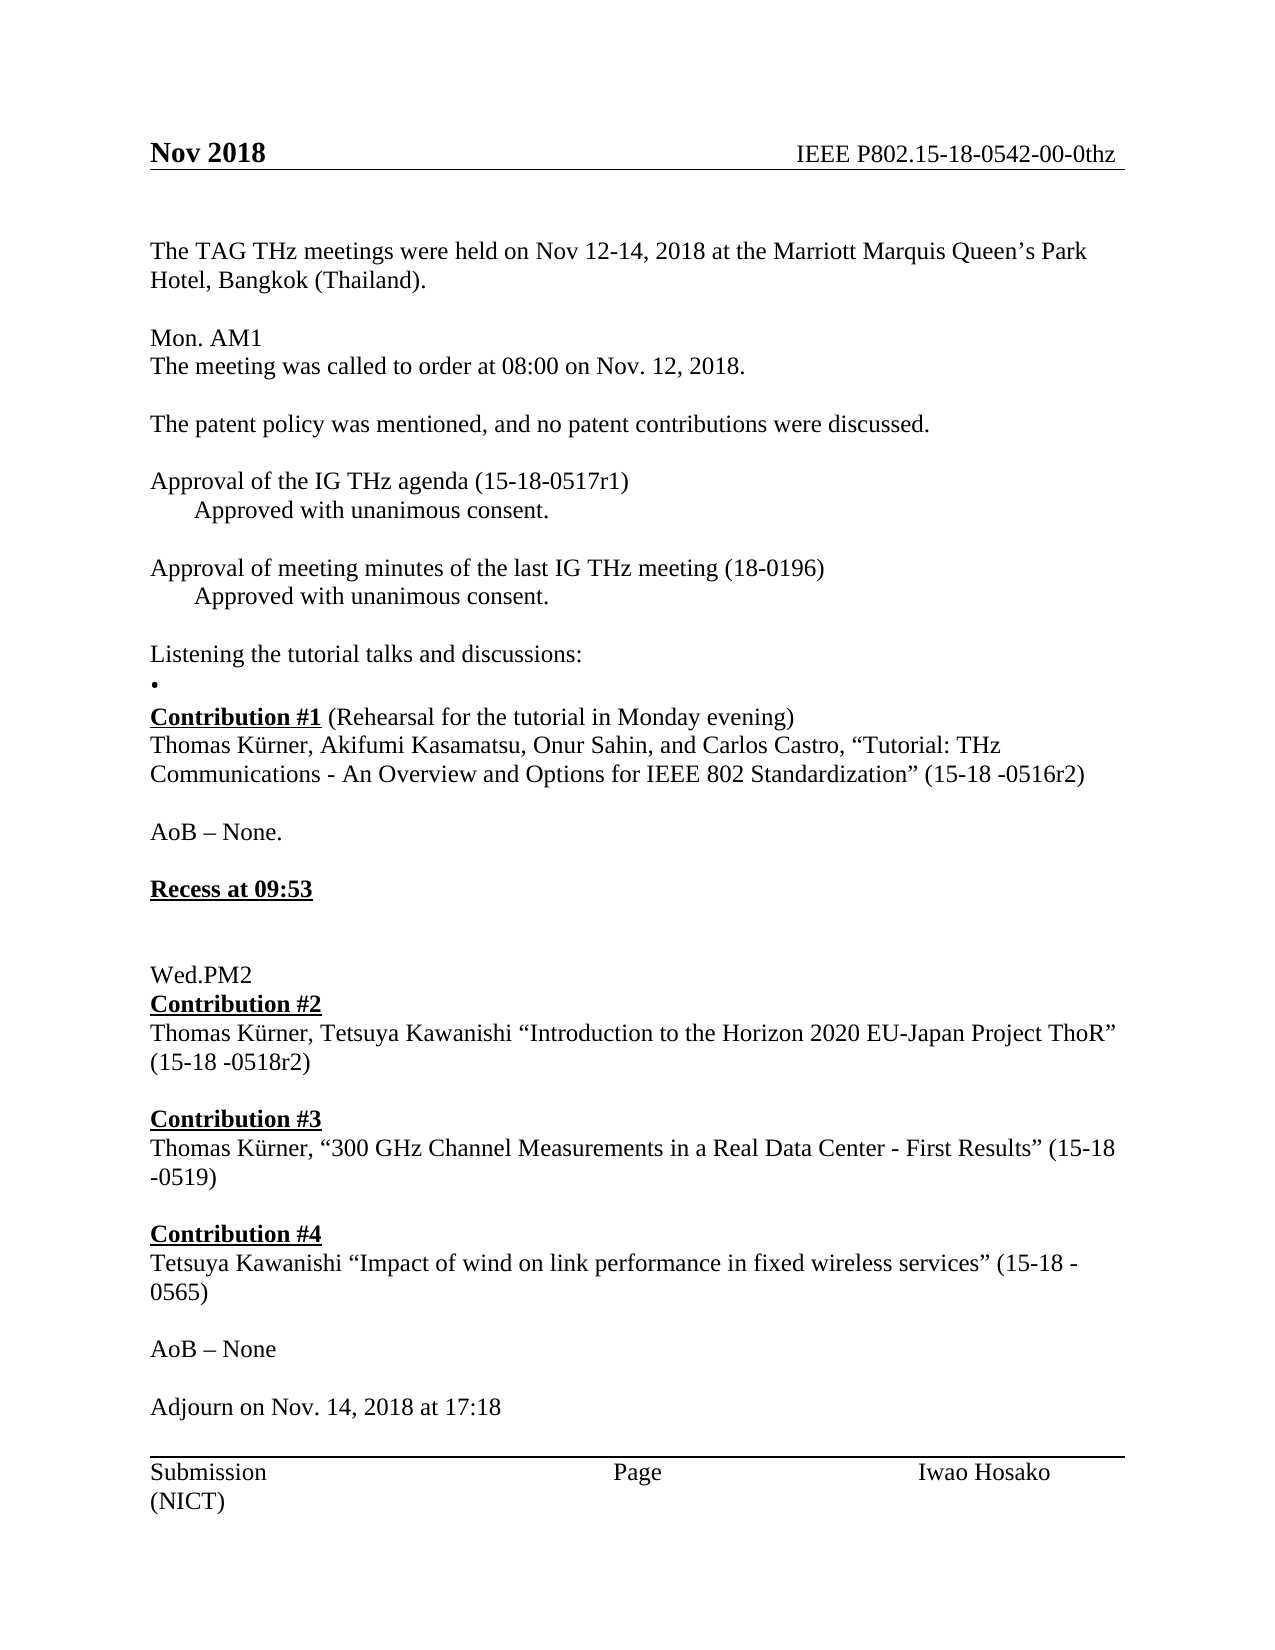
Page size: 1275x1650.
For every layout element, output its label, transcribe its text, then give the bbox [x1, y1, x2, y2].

text Listening the tutorial talks and discussions: [150, 639, 1125, 668]
text AoB – None [150, 1334, 1125, 1363]
list Contribution #4 [150, 1219, 1125, 1248]
text The patent policy was mentioned, and no patent contributions were discussed. [150, 409, 1125, 438]
list Tetsuya Kawanishi “Impact of wind on link performance in fixed wireless services” (15-18 -0565) [150, 1248, 1125, 1305]
list Thomas Kürner, Tetsuya Kawanishi “Introduction to the Horizon 2020 EU-Japan Project ThoR” (15-18 -0518r2) [150, 1018, 1125, 1075]
text Mon. AM1 [150, 323, 1125, 351]
text Approved with unanimous consent. [194, 581, 1125, 610]
text Adjourn on Nov. 14, 2018 at 17:18 [150, 1392, 1125, 1420]
text The TAG THz meetings were held on Nov 12-14, 2018 at the Marriott Marquis Queen’s Park Hotel, Bangkok (Thailand). [150, 236, 1125, 294]
list Contribution #3 [150, 1104, 1125, 1133]
list Thomas Kürner, “300 GHz Channel Measurements in a Real Data Center - First Results” (15-18 -0519) [150, 1133, 1125, 1190]
list Thomas Kürner, Akifumi Kasamatsu, Onur Sahin, and Carlos Castro, “Tutorial: THz Communications - An Overview and Options for IEEE 802 Standardization” (15-18 -0516r2) [150, 730, 1125, 788]
list Contribution #1 (Rehearsal for the tutorial in Monday evening) [150, 702, 1125, 730]
text Wed.PM2 [150, 960, 1125, 989]
text Recess at 09:53 [150, 874, 1125, 903]
text AoB – None. [150, 817, 1125, 845]
list Contribution #2 [150, 989, 1125, 1018]
text The meeting was called to order at 08:00 on Nov. 12, 2018. [150, 351, 1125, 380]
text Approved with unanimous consent. [194, 495, 1125, 524]
text Approval of meeting minutes of the last IG THz meeting (18-0196) [150, 553, 1125, 581]
text Approval of the IG THz agenda (15-18-0517r1) [150, 466, 1125, 495]
